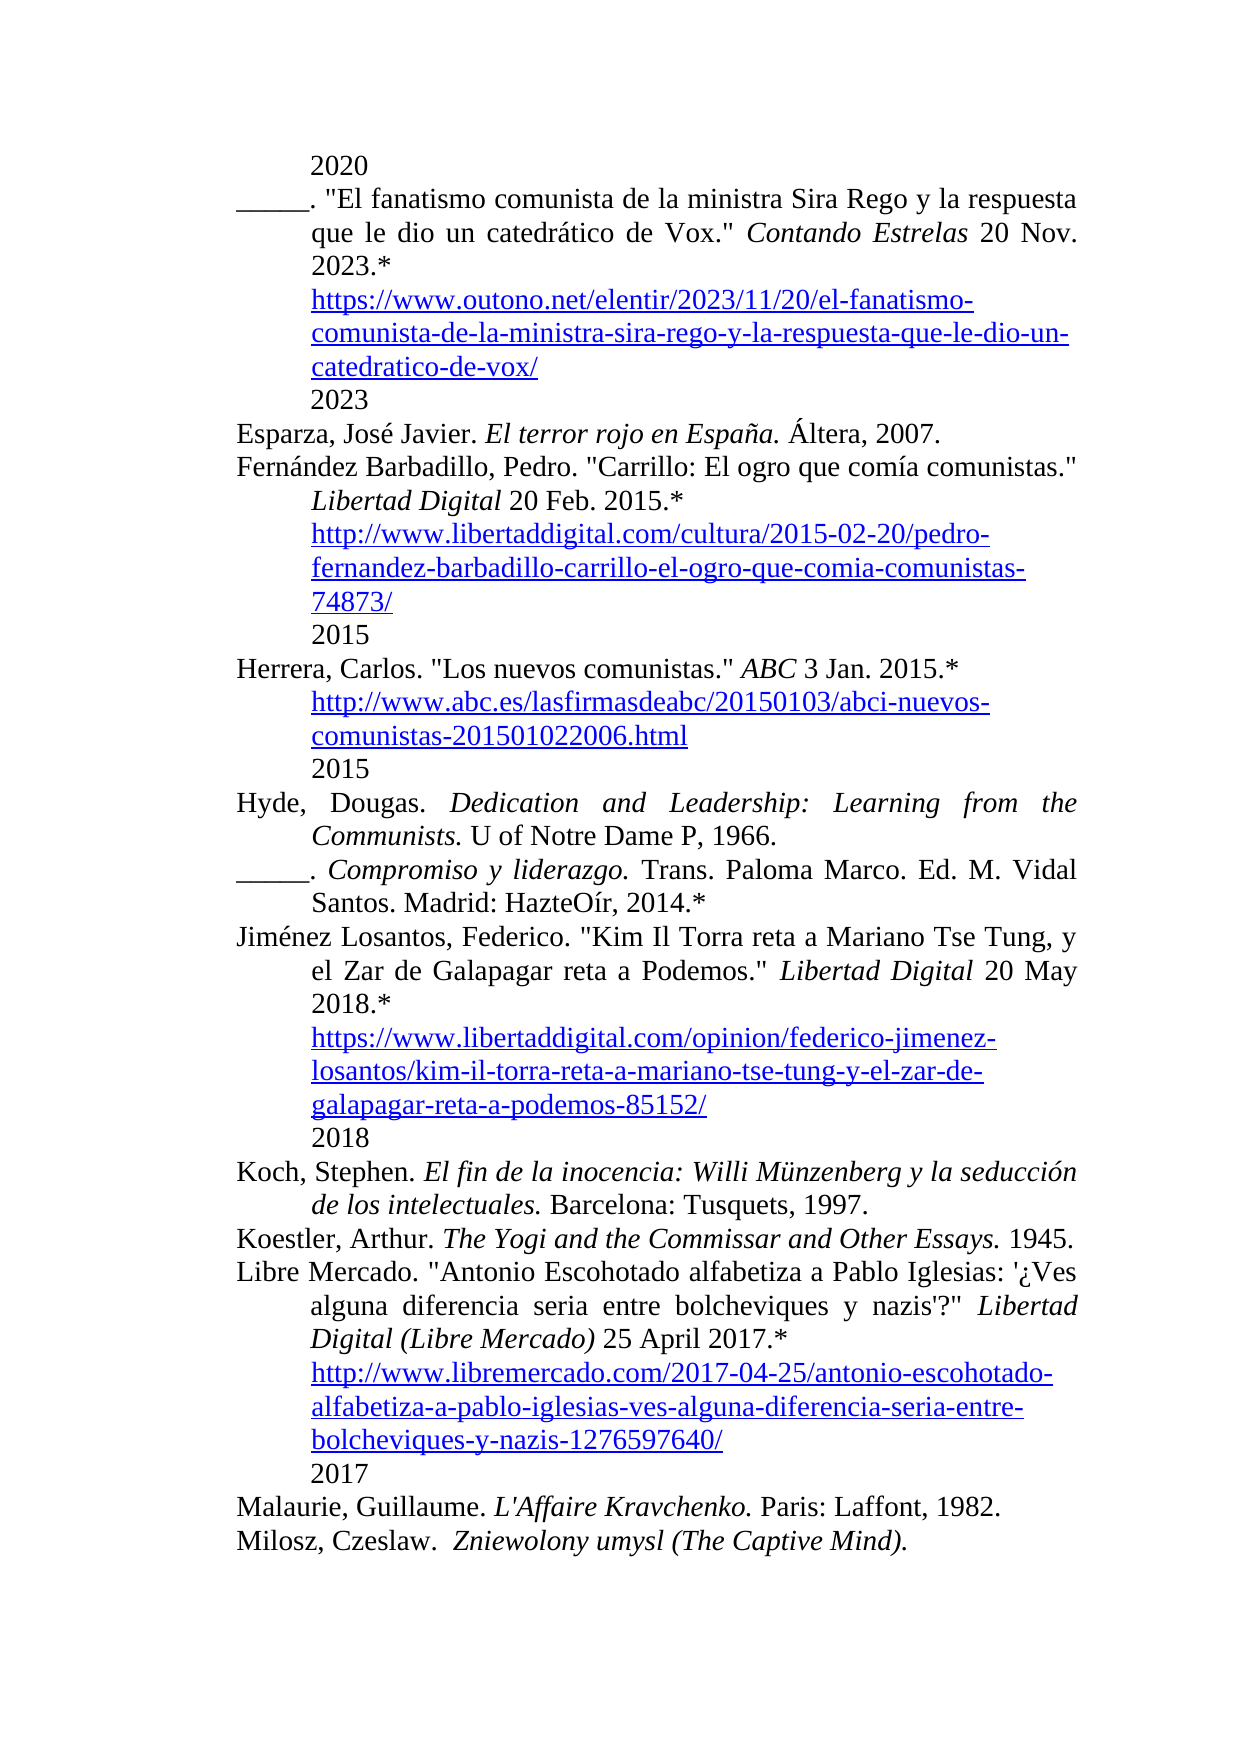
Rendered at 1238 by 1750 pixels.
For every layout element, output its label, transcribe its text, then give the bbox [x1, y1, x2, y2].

text 2020 [236, 148, 1078, 181]
text 2015 [236, 751, 1078, 785]
text 2018 [236, 1120, 1078, 1154]
text Malaurie, Guillaume. L'Affaire Kravchenko. Paris: Laffont, 1982. [236, 1489, 1078, 1523]
text 2017 [236, 1456, 1078, 1489]
text Koestler, Arthur. The Yogi and the Commissar and Other Essays. 1945. [236, 1221, 1078, 1254]
text Jiménez Losantos, Federico. "Kim Il Torra reta a Mariano Tse Tung, y el Zar de Galapagar reta a Podemos." Libertad Digital 20 May 2018.* [236, 919, 1078, 1020]
text https://www.outono.net/elentir/2023/11/20/el-fanatismo-comunista-de-la-ministra-sira-rego-y-la-respuesta-que-le-dio-un-catedratico-de-vox/ [311, 282, 1078, 382]
text Milosz, Czeslaw. Zniewolony umysl (The Captive Mind). [236, 1523, 1078, 1556]
text _____. Compromiso y liderazgo. Trans. Paloma Marco. Ed. M. Vidal Santos. Madrid: HazteOír, 2014.* [236, 852, 1078, 919]
text Herrera, Carlos. "Los nuevos comunistas." ABC 3 Jan. 2015.* [236, 651, 1078, 684]
text Koch, Stephen. El fin de la inocencia: Willi Münzenberg y la seducción de los intelectuales. Barcelona: Tusquets, 1997. [236, 1154, 1078, 1221]
text 2023 [236, 382, 1078, 416]
text Fernández Barbadillo, Pedro. "Carrillo: El ogro que comía comunistas." Libertad Digital 20 Feb. 2015.* [236, 449, 1078, 517]
text 2015 [236, 617, 1078, 651]
text Hyde, Dougas. Dedication and Leadership: Learning from the Communists. U of Notre Dame P, 1966. [236, 785, 1078, 852]
text http://www.libertaddigital.com/cultura/2015-02-20/pedro-fernandez-barbadillo-carrillo-el-ogro-que-comia-comunistas-74873/ [236, 517, 1078, 617]
text https://www.libertaddigital.com/opinion/federico-jimenez-losantos/kim-il-torra-reta-a-mariano-tse-tung-y-el-zar-de-galapagar-reta-a-podemos-85152/ [236, 1020, 1078, 1120]
text http://www.libremercado.com/2017-04-25/antonio-escohotado-alfabetiza-a-pablo-iglesias-ves-alguna-diferencia-seria-entre-bolcheviques-y-nazis-1276597640/ [236, 1355, 1078, 1456]
text Libre Mercado. "Antonio Escohotado alfabetiza a Pablo Iglesias: '¿Ves alguna diferencia seria entre bolcheviques y nazis'?" Libertad Digital (Libre Mercado) 25 April 2017.* [236, 1254, 1078, 1355]
text _____. "El fanatismo comunista de la ministra Sira Rego y la respuesta que le dio un catedrático de Vox." Contando Estrelas 20 Nov. 2023.* [236, 181, 1078, 282]
text http://www.abc.es/lasfirmasdeabc/20150103/abci-nuevos-comunistas-201501022006.html [236, 684, 1078, 751]
text Esparza, José Javier. El terror rojo en España. Áltera, 2007. [236, 416, 1078, 449]
